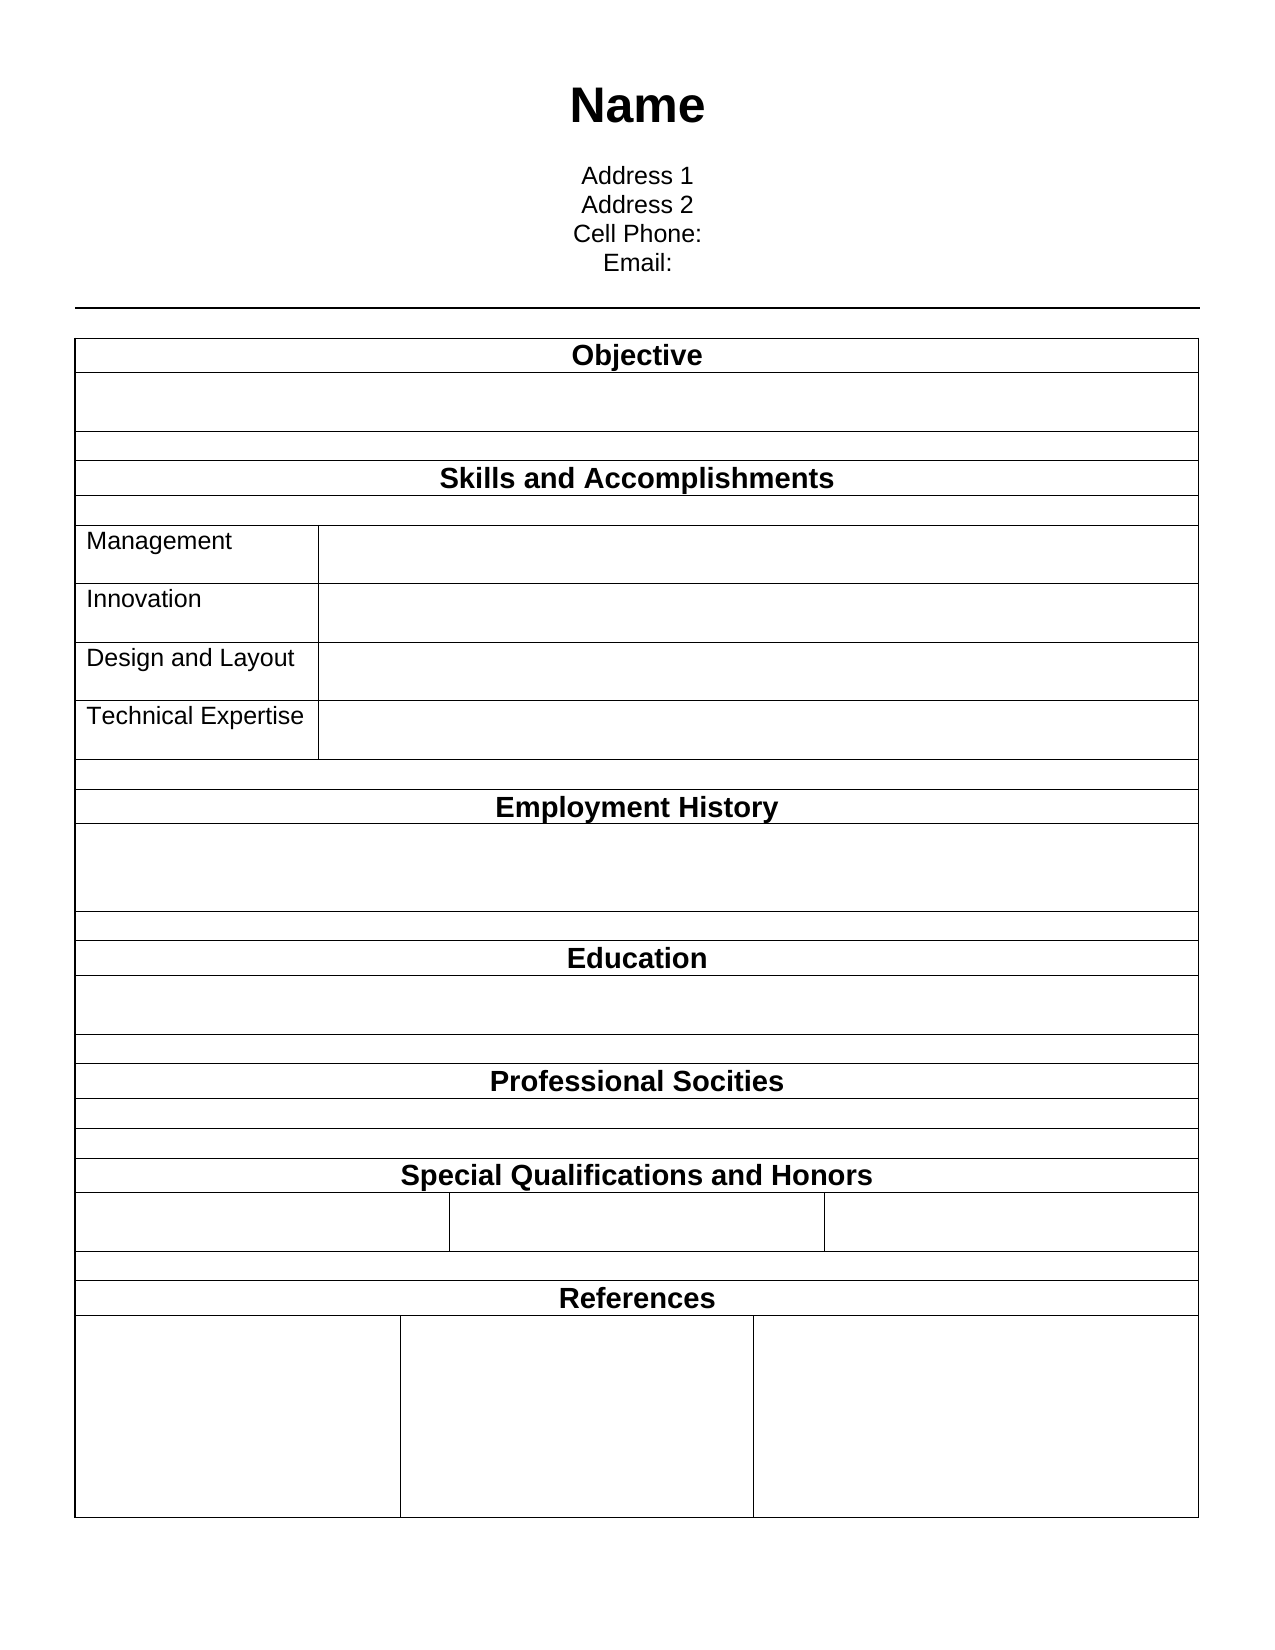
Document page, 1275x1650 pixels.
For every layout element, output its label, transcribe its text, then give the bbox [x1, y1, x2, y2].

table_cell [76, 1316, 400, 1517]
table_cell Management [76, 526, 318, 583]
table_cell Technical Expertise [76, 701, 318, 759]
table_cell [450, 1193, 824, 1251]
table_cell [76, 1193, 449, 1251]
table_cell [319, 584, 1198, 642]
table_cell [754, 1316, 1198, 1517]
table_cell [76, 432, 1198, 460]
table_cell [76, 373, 1198, 431]
table_cell [76, 824, 1198, 911]
table_cell [76, 496, 1198, 525]
table_cell [76, 912, 1198, 940]
table_cell Employment History [76, 790, 1198, 823]
table_cell Education [76, 941, 1198, 975]
table_cell [76, 1099, 1198, 1128]
text Cell Phone: [75, 219, 1200, 247]
text Address 1 [75, 161, 1200, 190]
table_cell [825, 1193, 1198, 1251]
table_cell [76, 760, 1198, 789]
table_cell References [76, 1281, 1198, 1315]
table_cell Professional Socities [76, 1064, 1198, 1098]
table_cell [401, 1316, 753, 1517]
table_cell [319, 643, 1198, 700]
table_cell [76, 1252, 1198, 1280]
table_cell [319, 526, 1198, 583]
table_cell [76, 1129, 1198, 1157]
table_header Objective [76, 339, 1198, 372]
table_cell Special Qualifications and Honors [76, 1159, 1198, 1192]
text Email: [75, 247, 1200, 276]
table_cell Skills and Accomplishments [76, 461, 1198, 495]
table_cell Innovation [76, 584, 318, 642]
text Address 2 [75, 190, 1200, 219]
table_cell Design and Layout [76, 643, 318, 700]
table_cell [76, 1035, 1198, 1063]
table_cell [319, 701, 1198, 759]
table_cell [76, 976, 1198, 1033]
text Name [75, 75, 1200, 132]
